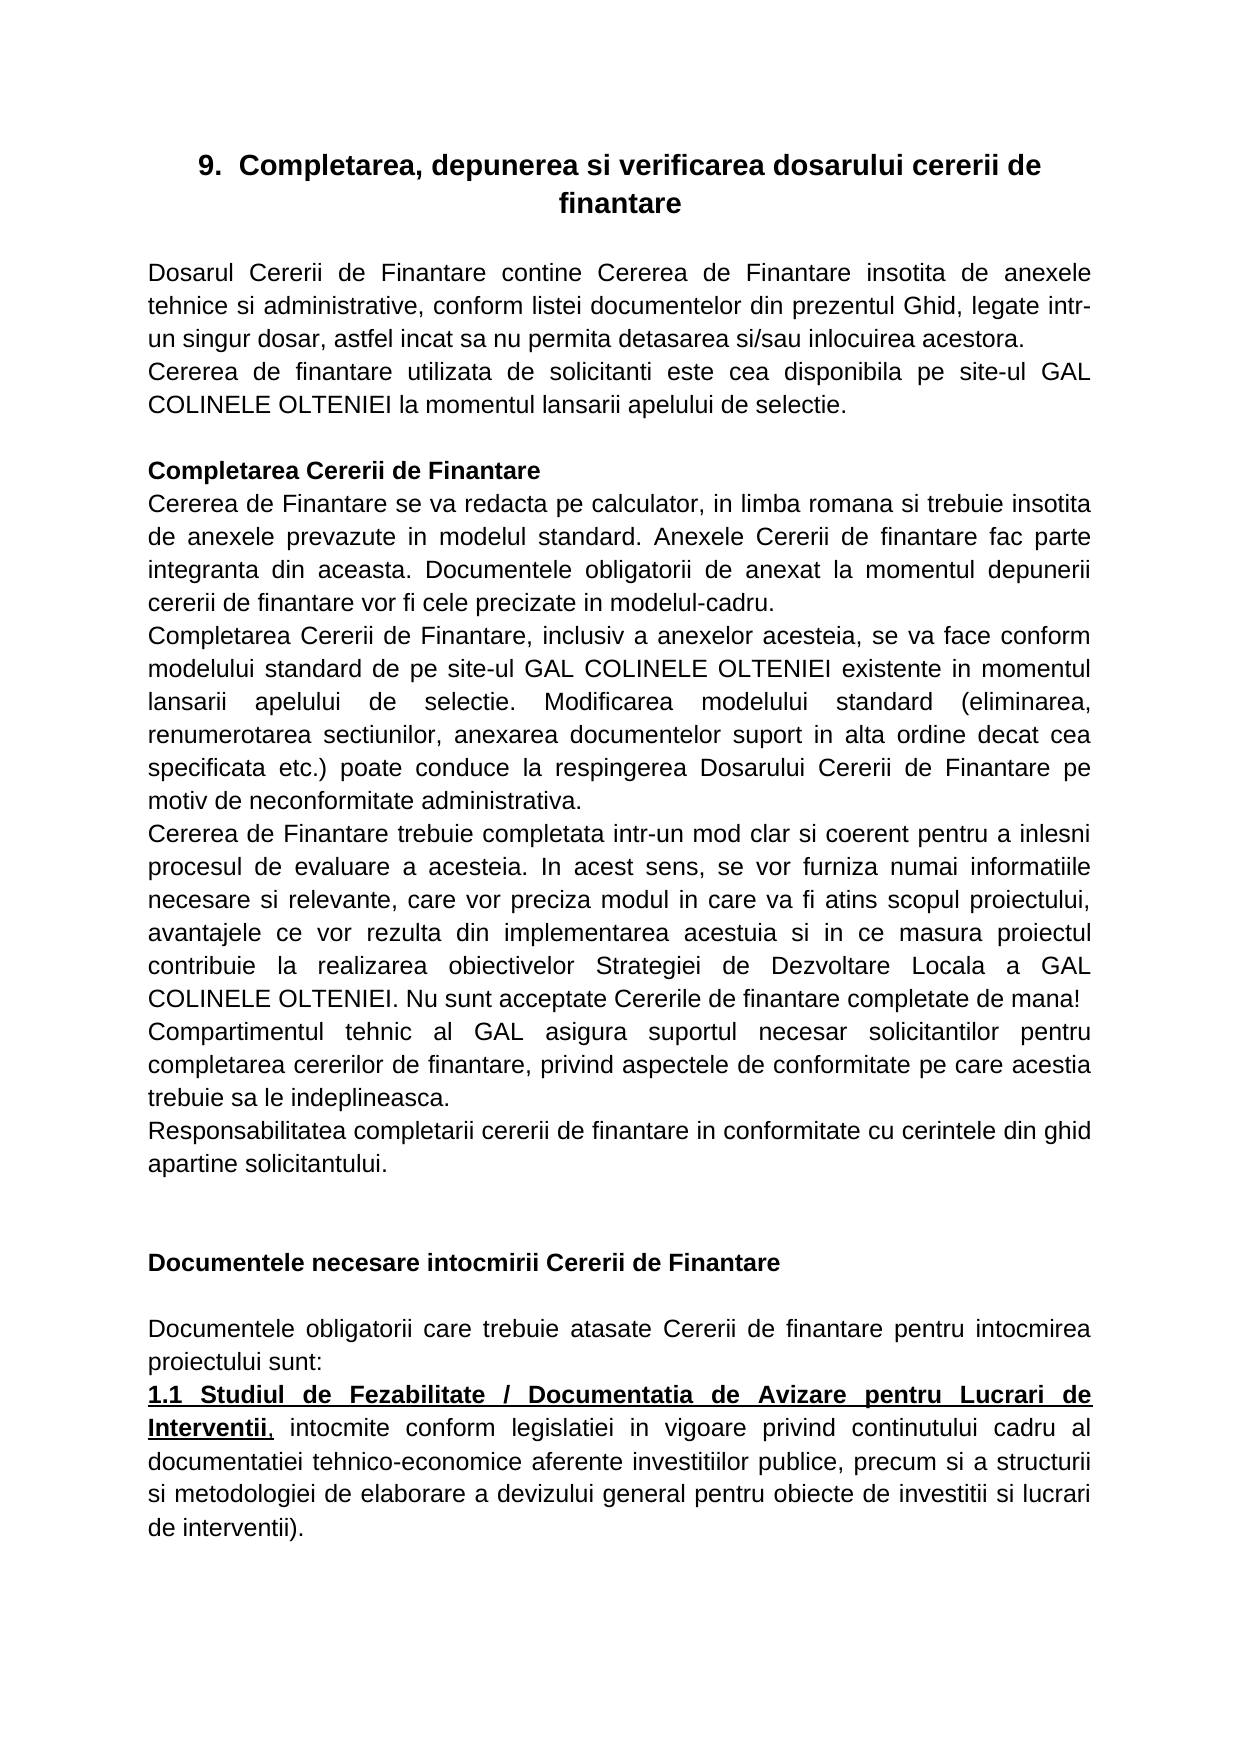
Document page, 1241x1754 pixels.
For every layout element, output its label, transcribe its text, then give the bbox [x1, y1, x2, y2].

text 1.1 Studiul de Fezabilitate / Documentatia de Avizare pentru Lucrari de Interventii, intocmite conform legislatiei in vigoare privind continutului cadru al documentatiei tehnico-economice aferente investitiilor publice, precum si a structurii si metodologiei de elaborare a devizului general pentru obiecte de investitii si lucrari de interventii). [148, 1407, 1093, 1541]
text Responsabilitatea completarii cererii de finantare in conformitate cu cerintele din ghid apartine solicitantului. [148, 1116, 1093, 1178]
subtitle 9. Completarea, depunerea si verificarea dosarului cererii de finantare [148, 148, 1093, 220]
text Completarea Cererii de Finantare [148, 456, 1093, 484]
text Compartimentul tehnic al GAL asigura suportul necesar solicitantilor pentru completarea cererilor de finantare, privind aspectele de conformitate pe care acestia trebuie sa le indeplineasca. [148, 1017, 1093, 1112]
text Cererea de Finantare se va redacta pe calculator, in limba romana si trebuie insotita de anexele prevazute in modelul standard. Anexele Cererii de finantare fac parte integranta din aceasta. Documentele obligatorii de anexat la momentul depunerii cererii de finantare vor fi cele precizate in modelul-cadru. [148, 489, 1093, 617]
text Cererea de finantare utilizata de solicitanti este cea disponibila pe site-ul GAL COLINELE OLTENIEI la momentul lansarii apelului de selectie. [148, 357, 1093, 418]
text Cererea de Finantare trebuie completata intr-un mod clar si coerent pentru a inlesni procesul de evaluare a acesteia. In acest sens, se vor furniza numai informatiile necesare si relevante, care vor preciza modul in care va fi atins scopul proiectului, avantajele ce vor rezulta din implementarea acestuia si in ce masura proiectul contribuie la realizarea obiectivelor Strategiei de Dezvoltare Locala a GAL COLINELE OLTENIEI. Nu sunt acceptate Cererile de finantare completate de mana! [148, 819, 1093, 1013]
text Dosarul Cererii de Finantare contine Cererea de Finantare insotita de anexele tehnice si administrative, conform listei documentelor din prezentul Ghid, legate intr-un singur dosar, astfel incat sa nu permita detasarea si/sau inlocuirea acestora. [148, 258, 1093, 352]
text Completarea Cererii de Finantare, inclusiv a anexelor acesteia, se va face conform modelului standard de pe site-ul GAL COLINELE OLTENIEI existente in momentul lansarii apelului de selectie. Modificarea modelului standard (eliminarea, renumerotarea sectiunilor, anexarea documentelor suport in alta ordine decat cea specificata etc.) poate conduce la respingerea Dosarului Cererii de Finantare pe motiv de neconformitate administrativa. [148, 621, 1093, 815]
text Documentele necesare intocmirii Cererii de Finantare [148, 1248, 1093, 1277]
text Documentele obligatorii care trebuie atasate Cererii de finantare pentru intocmirea proiectului sunt: [148, 1314, 1093, 1376]
text 1.1 Studiul de Fezabilitate / Documentatia de Avizare pentru Lucrari de Interventii, intocmite conform legislatiei in vigoare privind continutului cadru al documentatiei tehnico-economice aferente investitiilor publice, precum si a structurii si metodologiei de elaborare a devizului general pentru obiecte de investitii si lucrari de interventii). [148, 1380, 1093, 1405]
